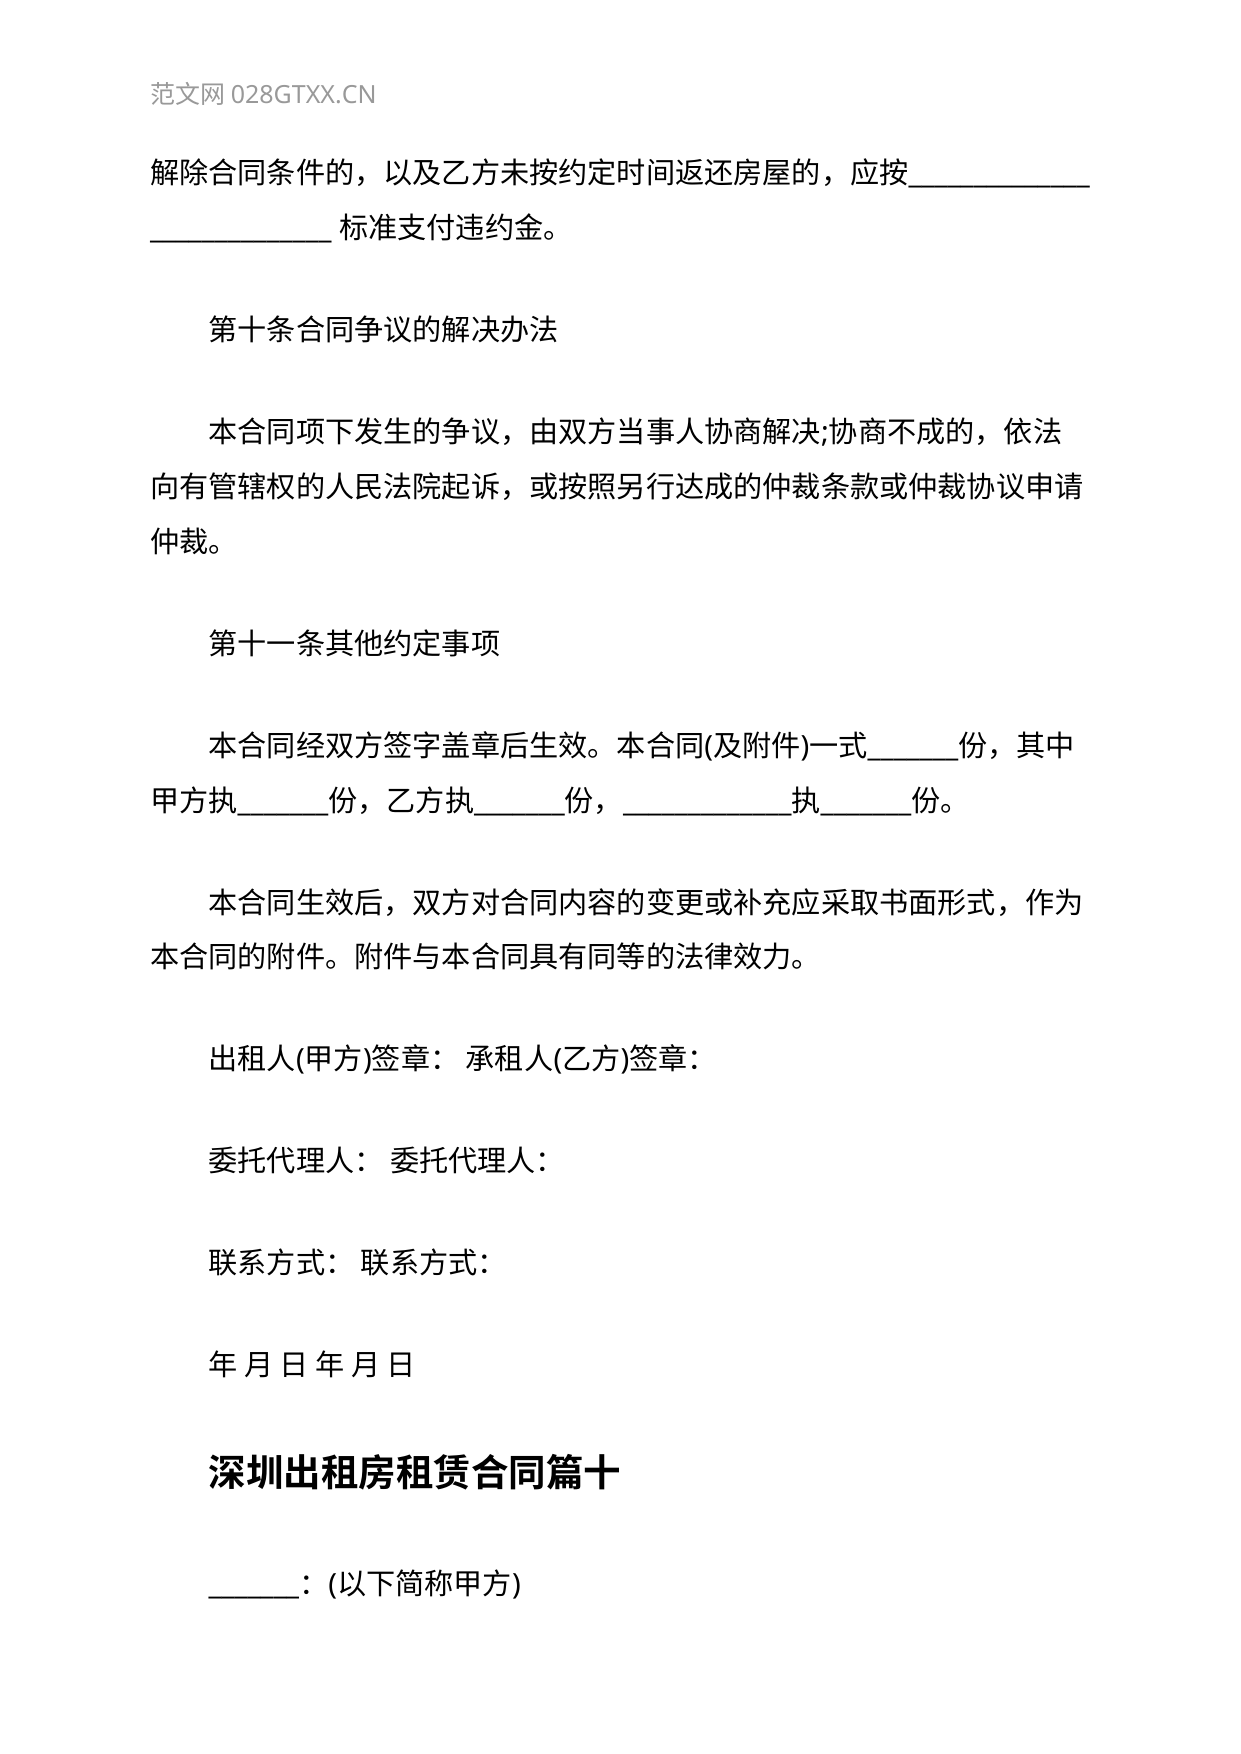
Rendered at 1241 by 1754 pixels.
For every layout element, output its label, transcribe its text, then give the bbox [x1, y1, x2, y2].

text 本合同经双方签字盖章后生效。本合同(及附件)一式_______份，其中甲方执_______份，乙方执_______份，_____________执_______份。 [150, 722, 1090, 819]
text 深圳出租房租赁合同篇十 [150, 1443, 1090, 1497]
text 委托代理人： 委托代理人： [150, 1138, 1090, 1180]
text 本合同项下发生的争议，由双方当事人协商解决;协商不成的，依法向有管辖权的人民法院起诉，或按照另行达成的仲裁条款或仲裁协议申请仲裁。 [150, 409, 1090, 561]
text 第十条合同争议的解决办法 [150, 307, 1090, 349]
text 第十一条其他约定事项 [150, 620, 1090, 663]
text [150, 150, 1090, 247]
text 出租人(甲方)签章： 承租人(乙方)签章： [150, 1036, 1090, 1078]
text 本合同生效后，双方对合同内容的变更或补充应采取书面形式，作为本合同的附件。附件与本合同具有同等的法律效力。 [150, 879, 1090, 976]
text 联系方式： 联系方式： [150, 1239, 1090, 1282]
text 年 月 日 年 月 日 [150, 1341, 1090, 1384]
text _______：(以下简称甲方) [150, 1561, 1090, 1603]
